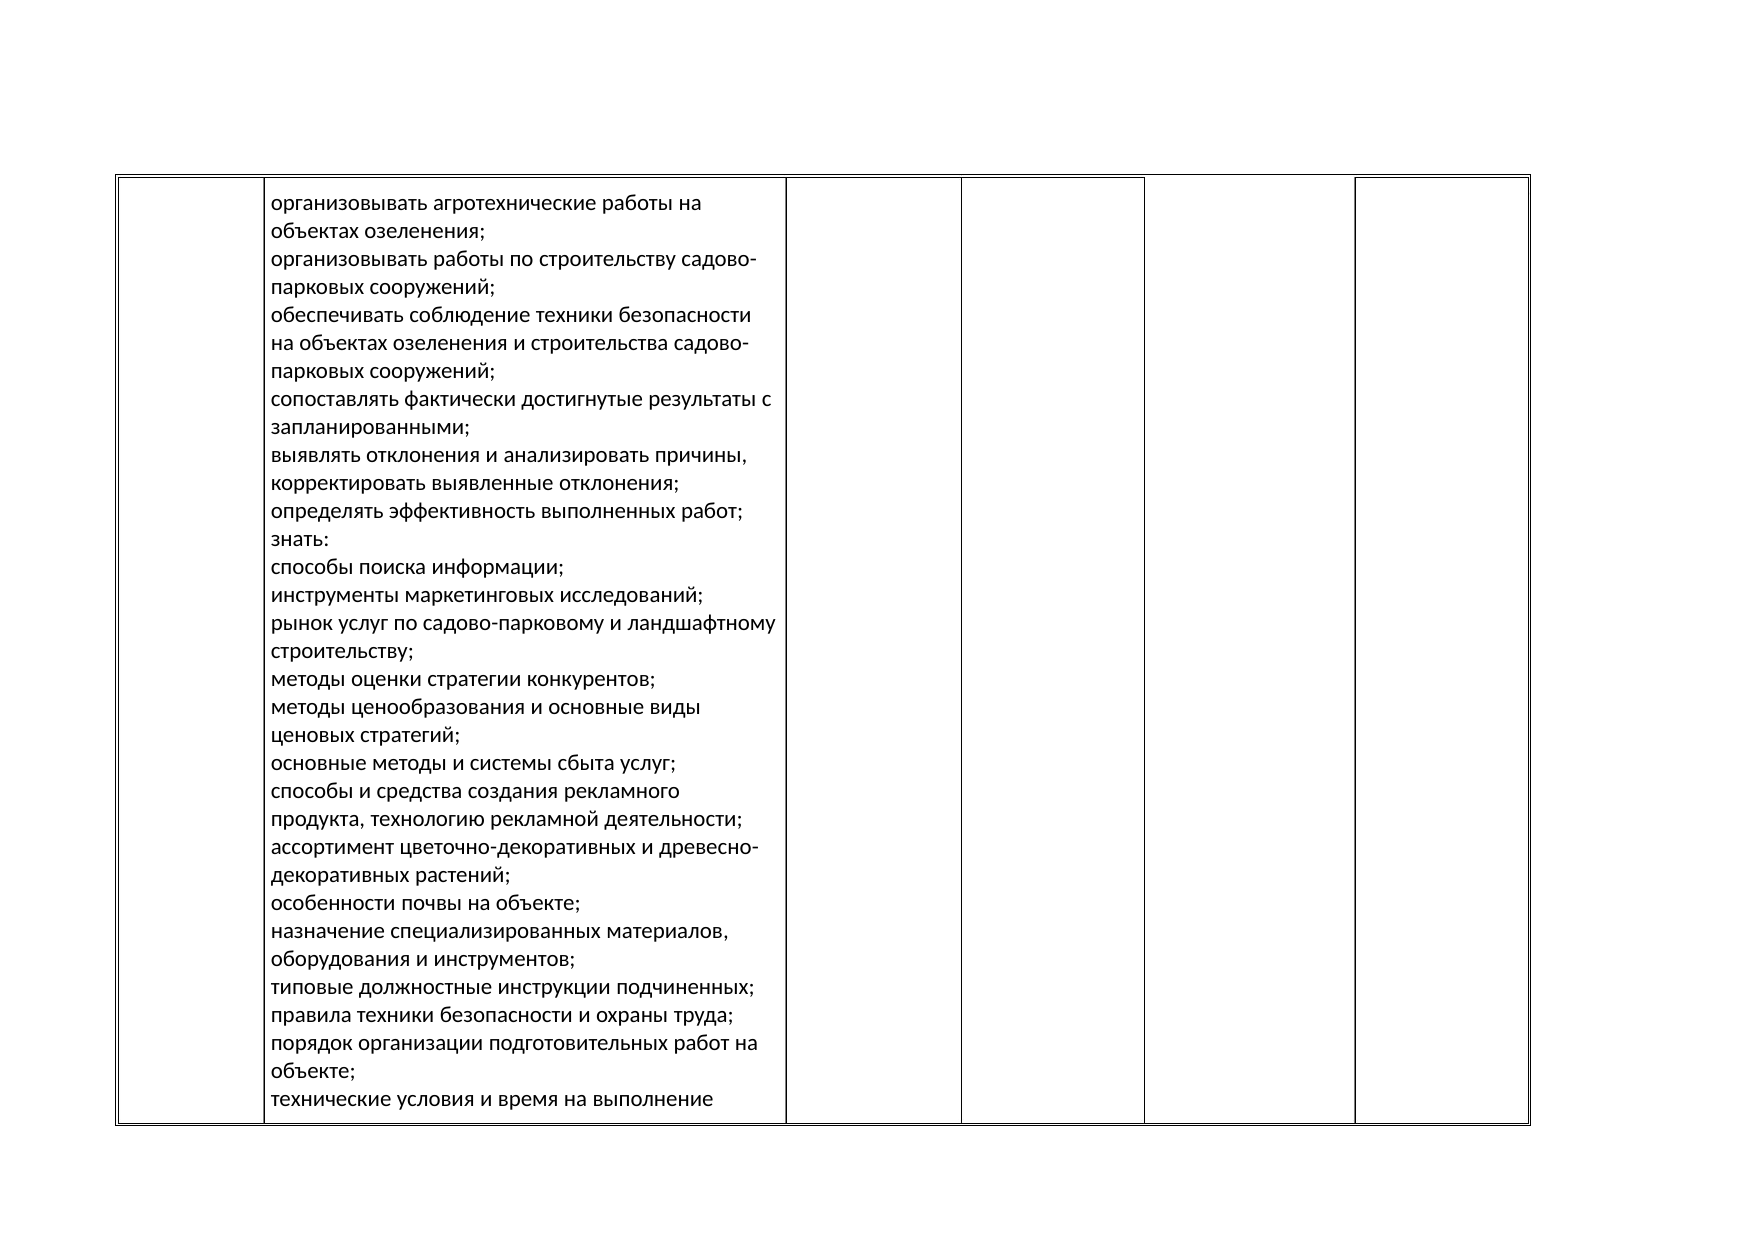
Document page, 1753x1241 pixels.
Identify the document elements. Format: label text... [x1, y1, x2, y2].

text типовые должностные инструкции подчиненных; [271, 972, 801, 1000]
text инструменты маркетинговых исследований; [271, 580, 801, 608]
text способы и средства создания рекламного [271, 776, 801, 804]
text на объектах озеленения и строительства садово- [271, 328, 798, 356]
text определять эффективность выполненных работ; [271, 496, 798, 524]
text декоративных растений; [271, 860, 801, 888]
text технические условия и время на выполнение [271, 1083, 739, 1112]
text порядок организации подготовительных работ на [271, 1028, 801, 1056]
text рынок услуг по садово-парковому и ландшафтному [271, 608, 801, 636]
text запланированными; [271, 412, 798, 440]
text организовывать работы по строительству садово- [271, 244, 798, 272]
text основные методы и системы сбыта услуг; [271, 748, 801, 776]
text способы поиска информации; [271, 552, 589, 580]
text методы ценообразования и основные виды [271, 692, 801, 720]
text объекте; [271, 1056, 801, 1084]
text назначение специализированных материалов, [271, 916, 801, 944]
text корректировать выявленные отклонения; [271, 468, 798, 496]
text методы оценки стратегии конкурентов; [271, 664, 801, 692]
text парковых сооружений; [271, 272, 798, 300]
text выявлять отклонения и анализировать причины, [271, 440, 798, 468]
text ценовых стратегий; [271, 720, 801, 748]
text объектах озеленения; [271, 216, 798, 244]
text парковых сооружений; [271, 356, 798, 384]
text особенности почвы на объекте; [271, 888, 801, 916]
text строительству; [271, 636, 801, 664]
text ассортимент цветочно-декоративных и древесно- [271, 832, 801, 860]
text продукта, технологию рекламной деятельности; [271, 804, 801, 832]
text обеспечивать соблюдение техники безопасности [271, 300, 798, 328]
text правила техники безопасности и охраны труда; [271, 1000, 801, 1028]
picture [116, 175, 1530, 1125]
text сопоставлять фактически достигнутые результаты с [271, 384, 798, 412]
text знать: [271, 524, 798, 552]
text оборудования и инструментов; [271, 944, 801, 972]
text организовывать агротехнические работы на [271, 188, 798, 216]
